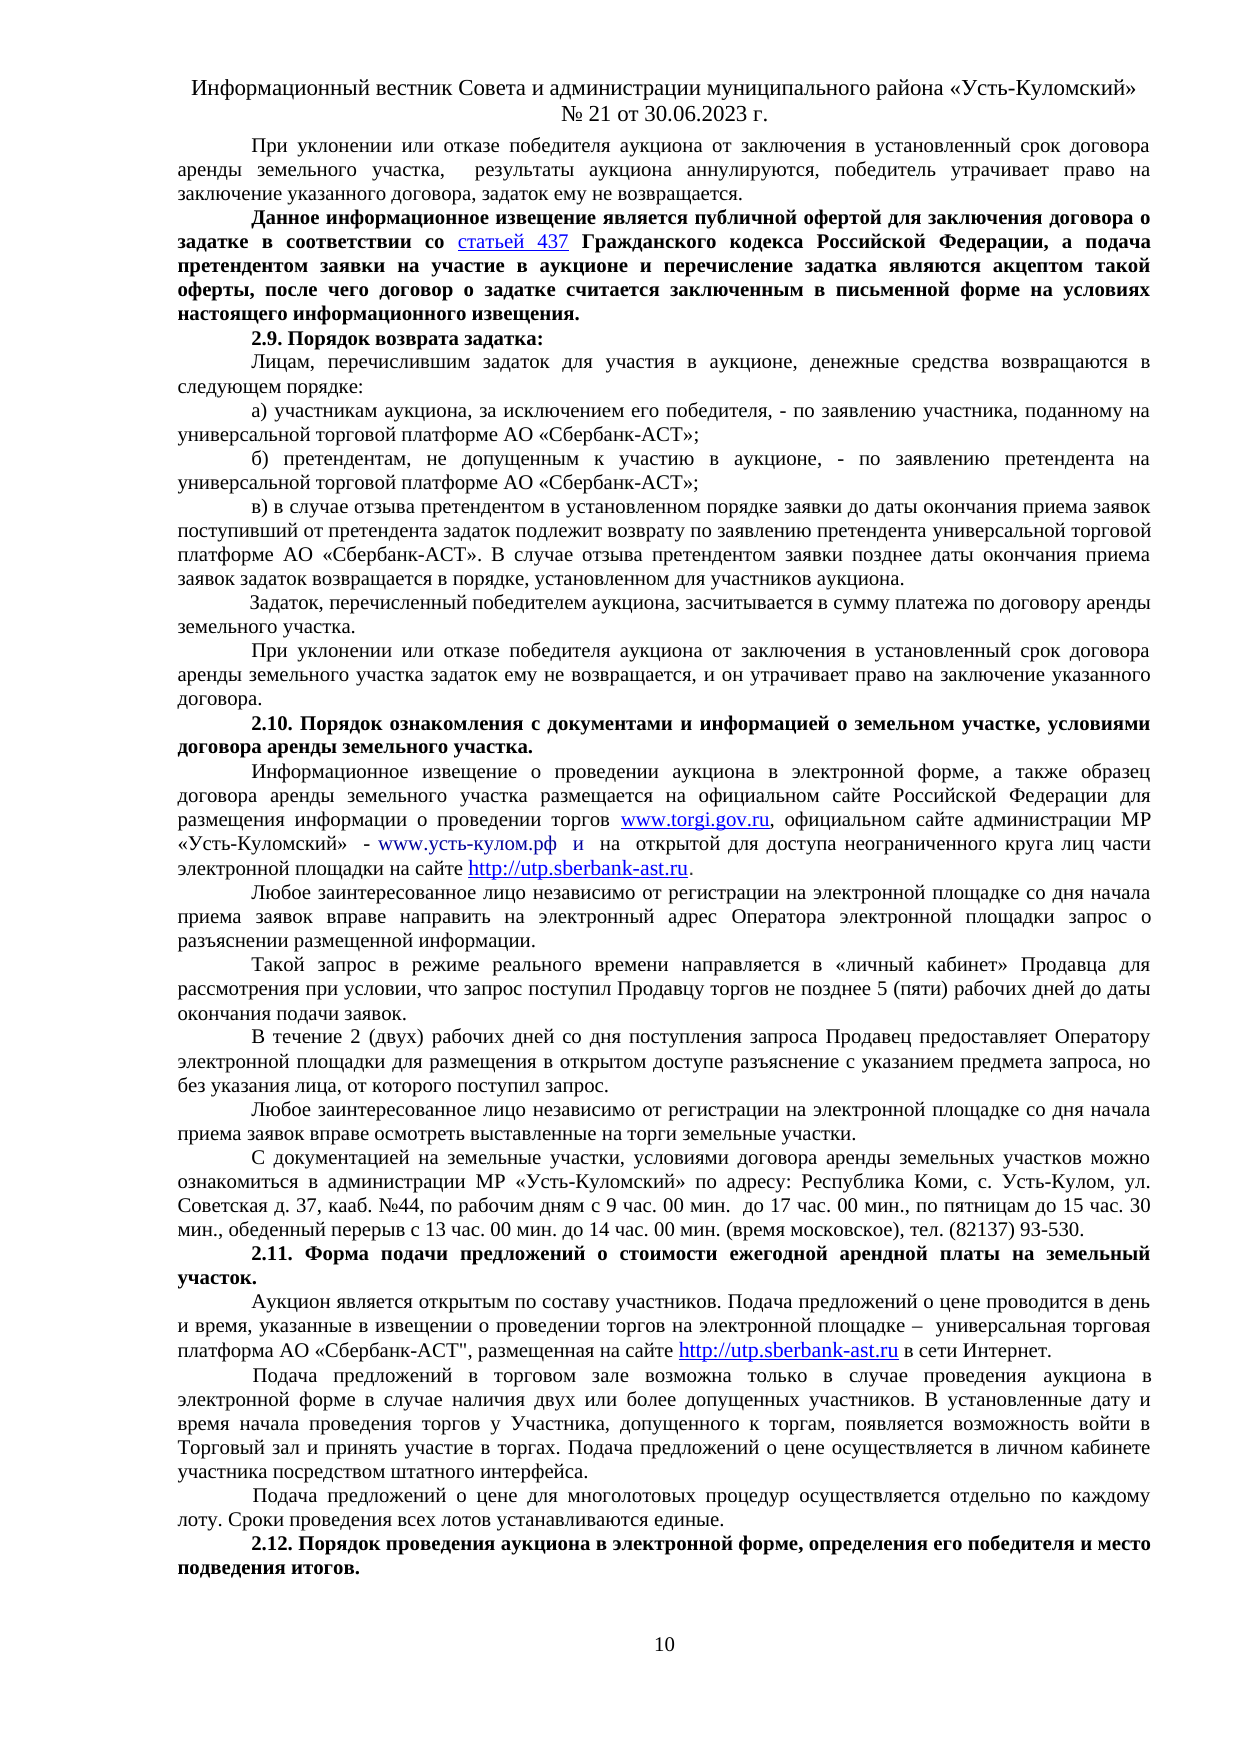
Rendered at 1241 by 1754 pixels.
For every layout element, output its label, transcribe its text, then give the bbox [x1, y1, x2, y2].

text Лицам, перечислившим задаток для участия в аукционе, денежные средства возвращаются в следующем порядке: [177, 349, 1152, 398]
text С документацией на земельные участки, условиями договора аренды земельных участков можно ознакомиться в администрации МР «Усть-Куломский» по адресу: Республика Коми, с. Усть-Кулом, ул. Советская д. 37, кааб. №44, по рабочим дням с 9 час. 00 мин. до 17 час. 00 мин., по пятницам до 15 час. 30 мин., обеденный перерыв с 13 час. 00 мин. до 14 час. 00 мин. (время московское), тел. (82137) 93-530. [177, 1145, 1152, 1241]
text б) претендентам, не допущенным к участию в аукционе, - по заявлению претендента на универсальной торговой платформе АО «Сбербанк-АСТ»; [177, 446, 1152, 494]
text а) участникам аукциона, за исключением его победителя, - по заявлению участника, поданному на универсальной торговой платформе АО «Сбербанк-АСТ»; [177, 398, 1152, 446]
text В течение 2 (двух) рабочих дней со дня поступления запроса Продавец предоставляет Оператору электронной площадки для размещения в открытом доступе разъяснение с указанием предмета запроса, но без указания лица, от которого поступил запрос. [177, 1024, 1152, 1097]
text При уклонении или отказе победителя аукциона от заключения в установленный срок договора аренды земельного участка, результаты аукциона аннулируются, победитель утрачивает право на заключение указанного договора, задаток ему не возвращается. [177, 133, 1152, 205]
text 2.12. Порядок проведения аукциона в электронной форме, определения его победителя и место подведения итогов. [177, 1531, 1152, 1579]
text Аукцион является открытым по составу участников. Подача предложений о цене проводится в день и время, указанные в извещении о проведении торгов на электронной площадке – универсальная торговая платформа АО «Сбербанк-АСТ", размещенная на сайте http://utp.sberbank-ast.ru в сети Интернет. [177, 1289, 1152, 1362]
text Любое заинтересованное лицо независимо от регистрации на электронной площадке со дня начала приема заявок вправе осмотреть выставленные на торги земельные участки. [177, 1097, 1152, 1145]
text Любое заинтересованное лицо независимо от регистрации на электронной площадке со дня начала приема заявок вправе направить на электронный адрес Оператора электронной площадки запрос о разъяснении размещенной информации. [177, 880, 1152, 952]
text в) в случае отзыва претендентом в установленном порядке заявки до даты окончания приема заявок поступивший от претендента задаток подлежит возврату по заявлению претендента универсальной торговой платформе АО «Сбербанк-АСТ». В случае отзыва претендентом заявки позднее даты окончания приема заявок задаток возвращается в порядке, установленном для участников аукциона. [177, 494, 1152, 590]
text 2.10. Порядок ознакомления с документами и информацией о земельном участке, условиями договора аренды земельного участка. [177, 710, 1152, 758]
text Такой запрос в режиме реального времени направляется в «личный кабинет» Продавца для рассмотрения при условии, что запрос поступил Продавцу торгов не позднее 5 (пяти) рабочих дней до даты окончания подачи заявок. [177, 952, 1152, 1024]
text Подача предложений о цене для многолотовых процедур осуществляется отдельно по каждому лоту. Сроки проведения всех лотов устанавливаются единые. [177, 1483, 1152, 1531]
text 2.9. Порядок возврата задатка: [177, 325, 1152, 349]
text Подача предложений в торговом зале возможна только в случае проведения аукциона в электронной форме в случае наличия двух или более допущенных участников. В установленные дату и время начала проведения торгов у Участника, допущенного к торгам, появляется возможность войти в Торговый зал и принять участие в торгах. Подача предложений о цене осуществляется в личном кабинете участника посредством штатного интерфейса. [177, 1362, 1152, 1483]
text Задаток, перечисленный победителем аукциона, засчитывается в сумму платежа по договору аренды земельного участка. [177, 590, 1152, 638]
text При уклонении или отказе победителя аукциона от заключения в установленный срок договора аренды земельного участка задаток ему не возвращается, и он утрачивает право на заключение указанного договора. [177, 638, 1152, 710]
text 2.11. Форма подачи предложений о стоимости ежегодной арендной платы на земельный участок. [177, 1241, 1152, 1289]
text Информационное извещение о проведении аукциона в электронной форме, а также образец договора аренды земельного участка размещается на официальном сайте Российской Федерации для размещения информации о проведении торгов www.torgi.gov.ru, официальном сайте администрации МР «Усть-Куломский» - www.усть-кулом.рф и на открытой для доступа неограниченного круга лиц части электронной площадки на сайте http://utp.sberbank-ast.ru. [177, 758, 1152, 880]
text Данное информационное извещение является публичной офертой для заключения договора о задатке в соответствии со статьей 437 Гражданского кодекса Российской Федерации, а подача претендентом заявки на участие в аукционе и перечисление задатка являются акцептом такой оферты, после чего договор о задатке считается заключенным в письменной форме на условиях настоящего информационного извещения. [177, 205, 1152, 325]
